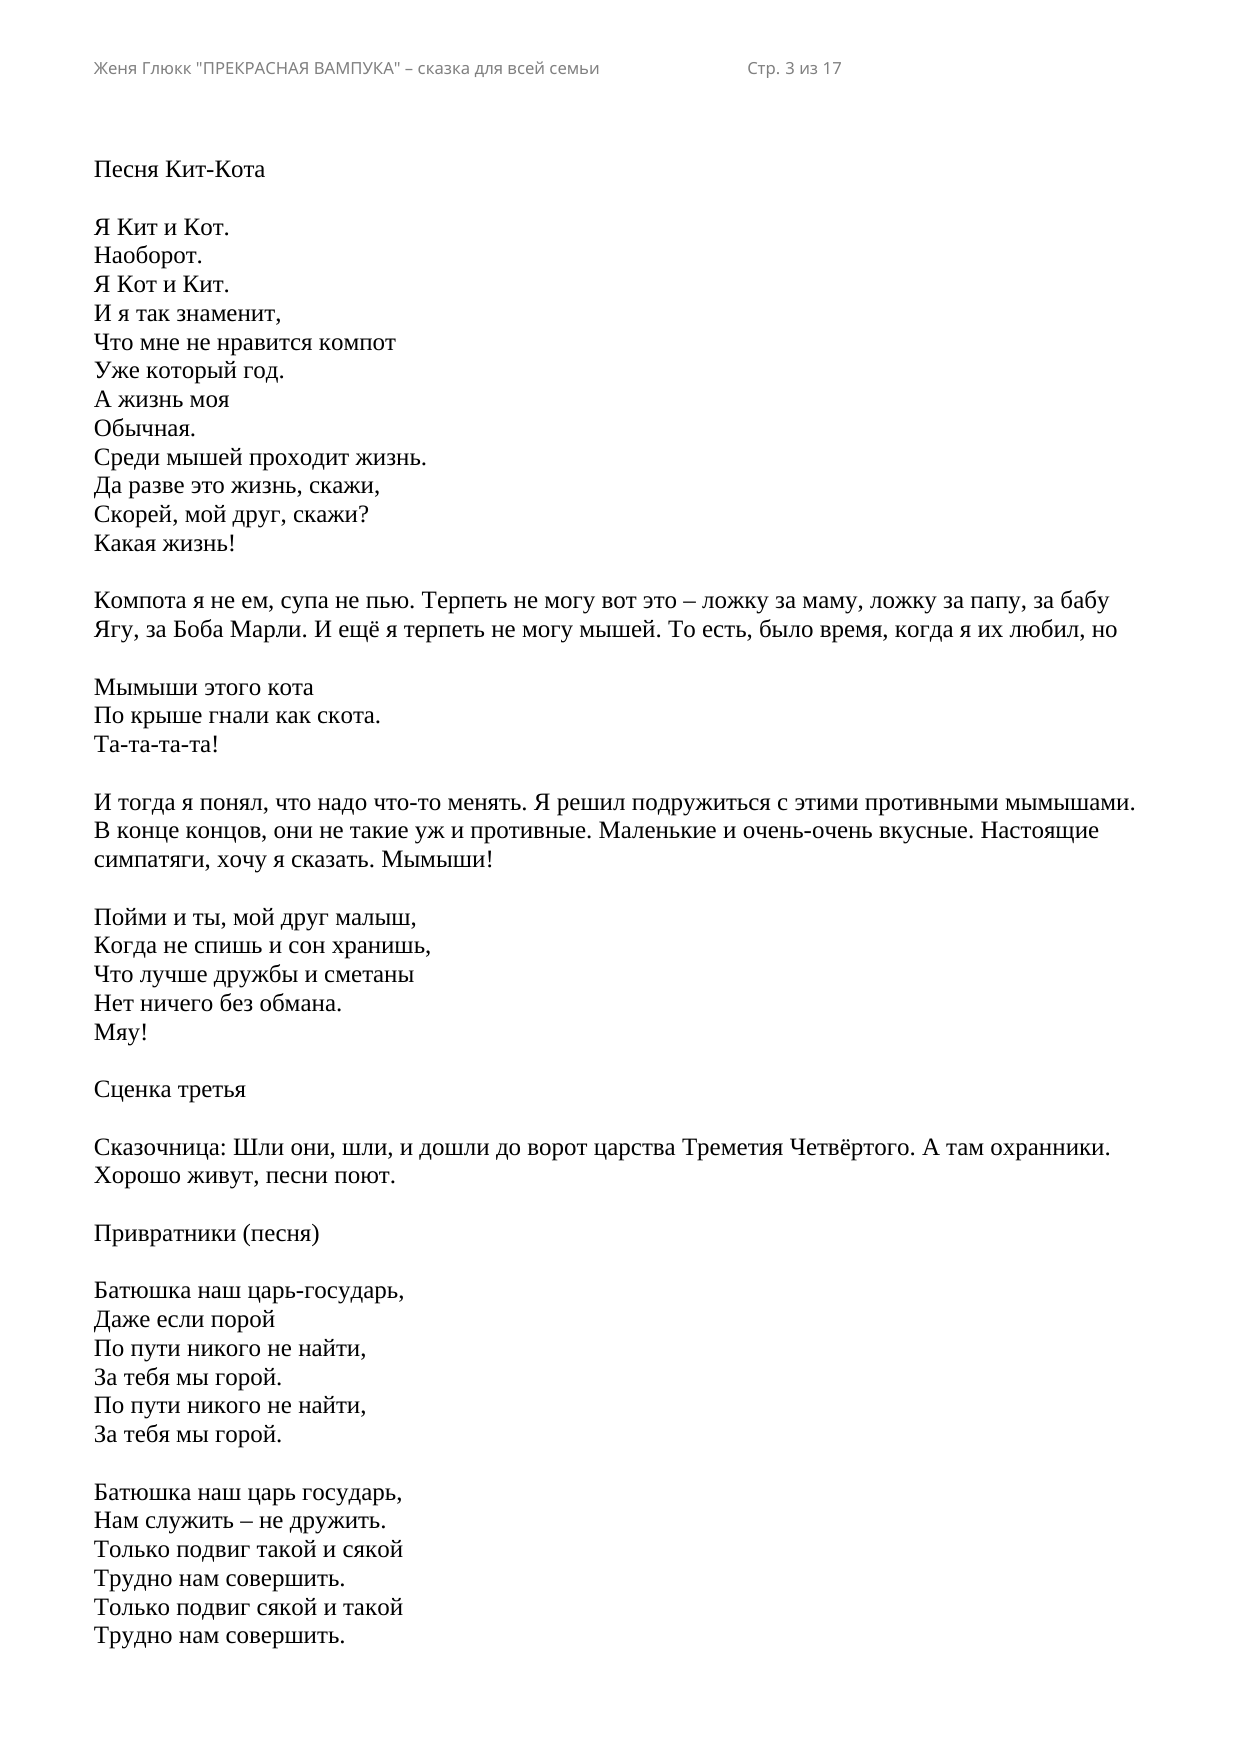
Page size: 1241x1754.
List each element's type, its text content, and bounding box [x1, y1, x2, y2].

text Сценка третья [94, 1074, 1152, 1103]
text И я так знаменит, [94, 298, 1152, 327]
text И тогда я понял, что надо что-то менять. Я решил подружиться с этими противными мымышами. В конце концов, они не такие уж и противные. Маленькие и очень-очень вкусные. Настоящие симпатяги, хочу я сказать. Мымыши! [94, 787, 1152, 873]
text Песня Кит-Кота [94, 154, 1152, 183]
text По пути никого не найти, [94, 1390, 1152, 1419]
text Что лучше дружбы и сметаны [94, 959, 1152, 988]
text Батюшка наш царь-государь, [94, 1275, 1152, 1304]
text Трудно нам совершить. [94, 1620, 1152, 1649]
text Обычная. [94, 413, 1152, 442]
text За тебя мы горой. [94, 1419, 1152, 1448]
text Привратники (песня) [94, 1218, 1152, 1247]
text Трудно нам совершить. [94, 1563, 1152, 1592]
text Мымыши этого кота [94, 672, 1152, 700]
text Когда не спишь и сон хранишь, [94, 930, 1152, 959]
text Я Кит и Кот. [94, 212, 1152, 240]
text Только подвиг сякой и такой [94, 1592, 1152, 1620]
text За тебя мы горой. [94, 1362, 1152, 1390]
text Уже который год. [94, 355, 1152, 384]
text Что мне не нравится компот [94, 327, 1152, 355]
text Сказочница: Шли они, шли, и дошли до ворот царства Треметия Четвёртого. А там охранники. Хорошо живут, песни поют. [94, 1132, 1152, 1189]
text Только подвиг такой и сякой [94, 1534, 1152, 1563]
text Батюшка наш царь государь, [94, 1477, 1152, 1505]
text Среди мышей проходит жизнь. [94, 442, 1152, 470]
text Скорей, мой друг, скажи? [94, 499, 1152, 528]
text Нам служить – не дружить. [94, 1505, 1152, 1534]
text По пути никого не найти, [94, 1333, 1152, 1362]
text Пойми и ты, мой друг малыш, [94, 902, 1152, 930]
text Нет ничего без обмана. [94, 988, 1152, 1017]
text Да разве это жизнь, скажи, [94, 470, 1152, 499]
text Какая жизнь! [94, 528, 1152, 557]
text А жизнь моя [94, 384, 1152, 413]
text Мяу! [94, 1017, 1152, 1045]
text Компота я не ем, супа не пью. Терпеть не могу вот это – ложку за маму, ложку за папу, за бабу Ягу, за Боба Марли. И ещё я терпеть не могу мышей. То есть, было время, когда я их любил, но [94, 585, 1152, 643]
text Я Кот и Кит. [94, 269, 1152, 298]
text По крыше гнали как скота. [94, 700, 1152, 729]
text Даже если порой [94, 1304, 1152, 1333]
text Наоборот. [94, 240, 1152, 269]
text Та-та-та-та! [94, 729, 1152, 758]
